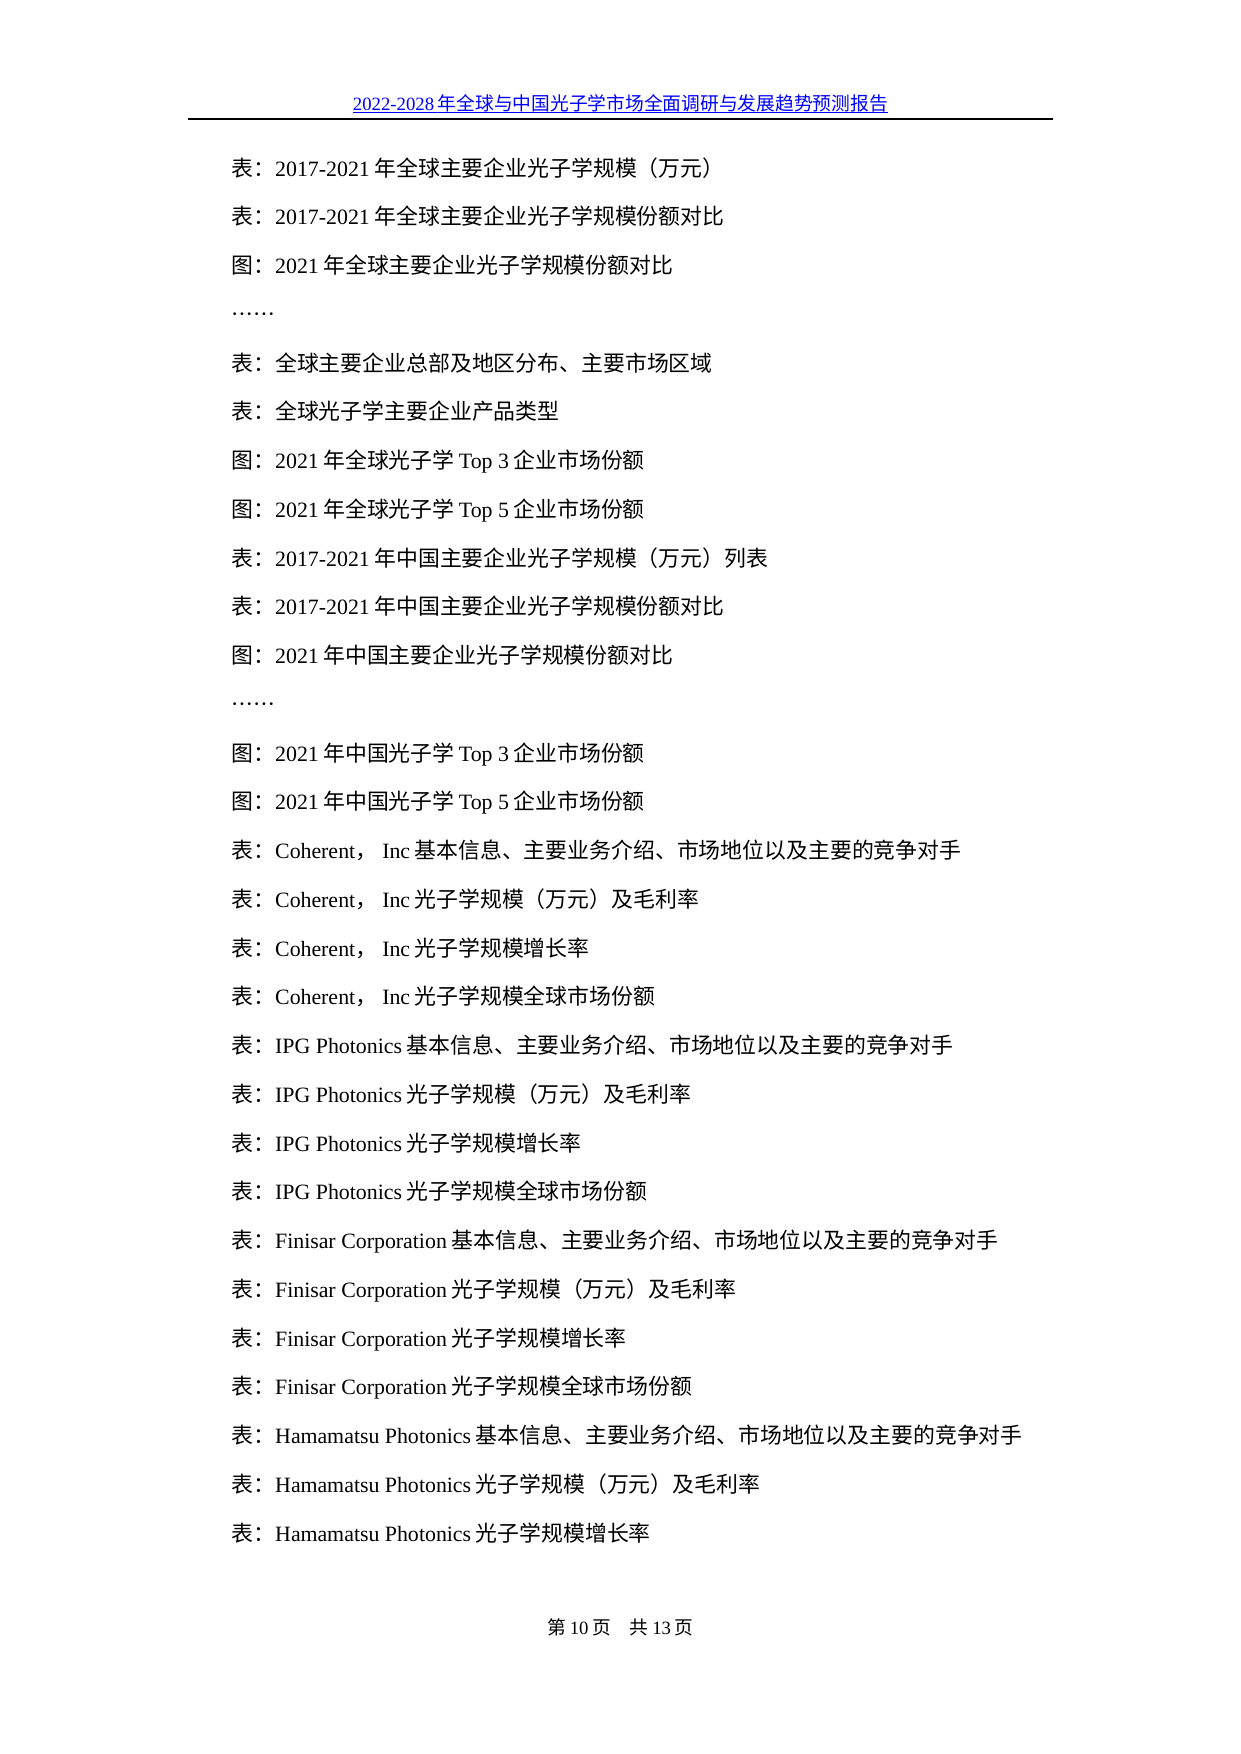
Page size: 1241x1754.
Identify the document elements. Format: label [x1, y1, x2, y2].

text [187, 150, 1053, 1548]
